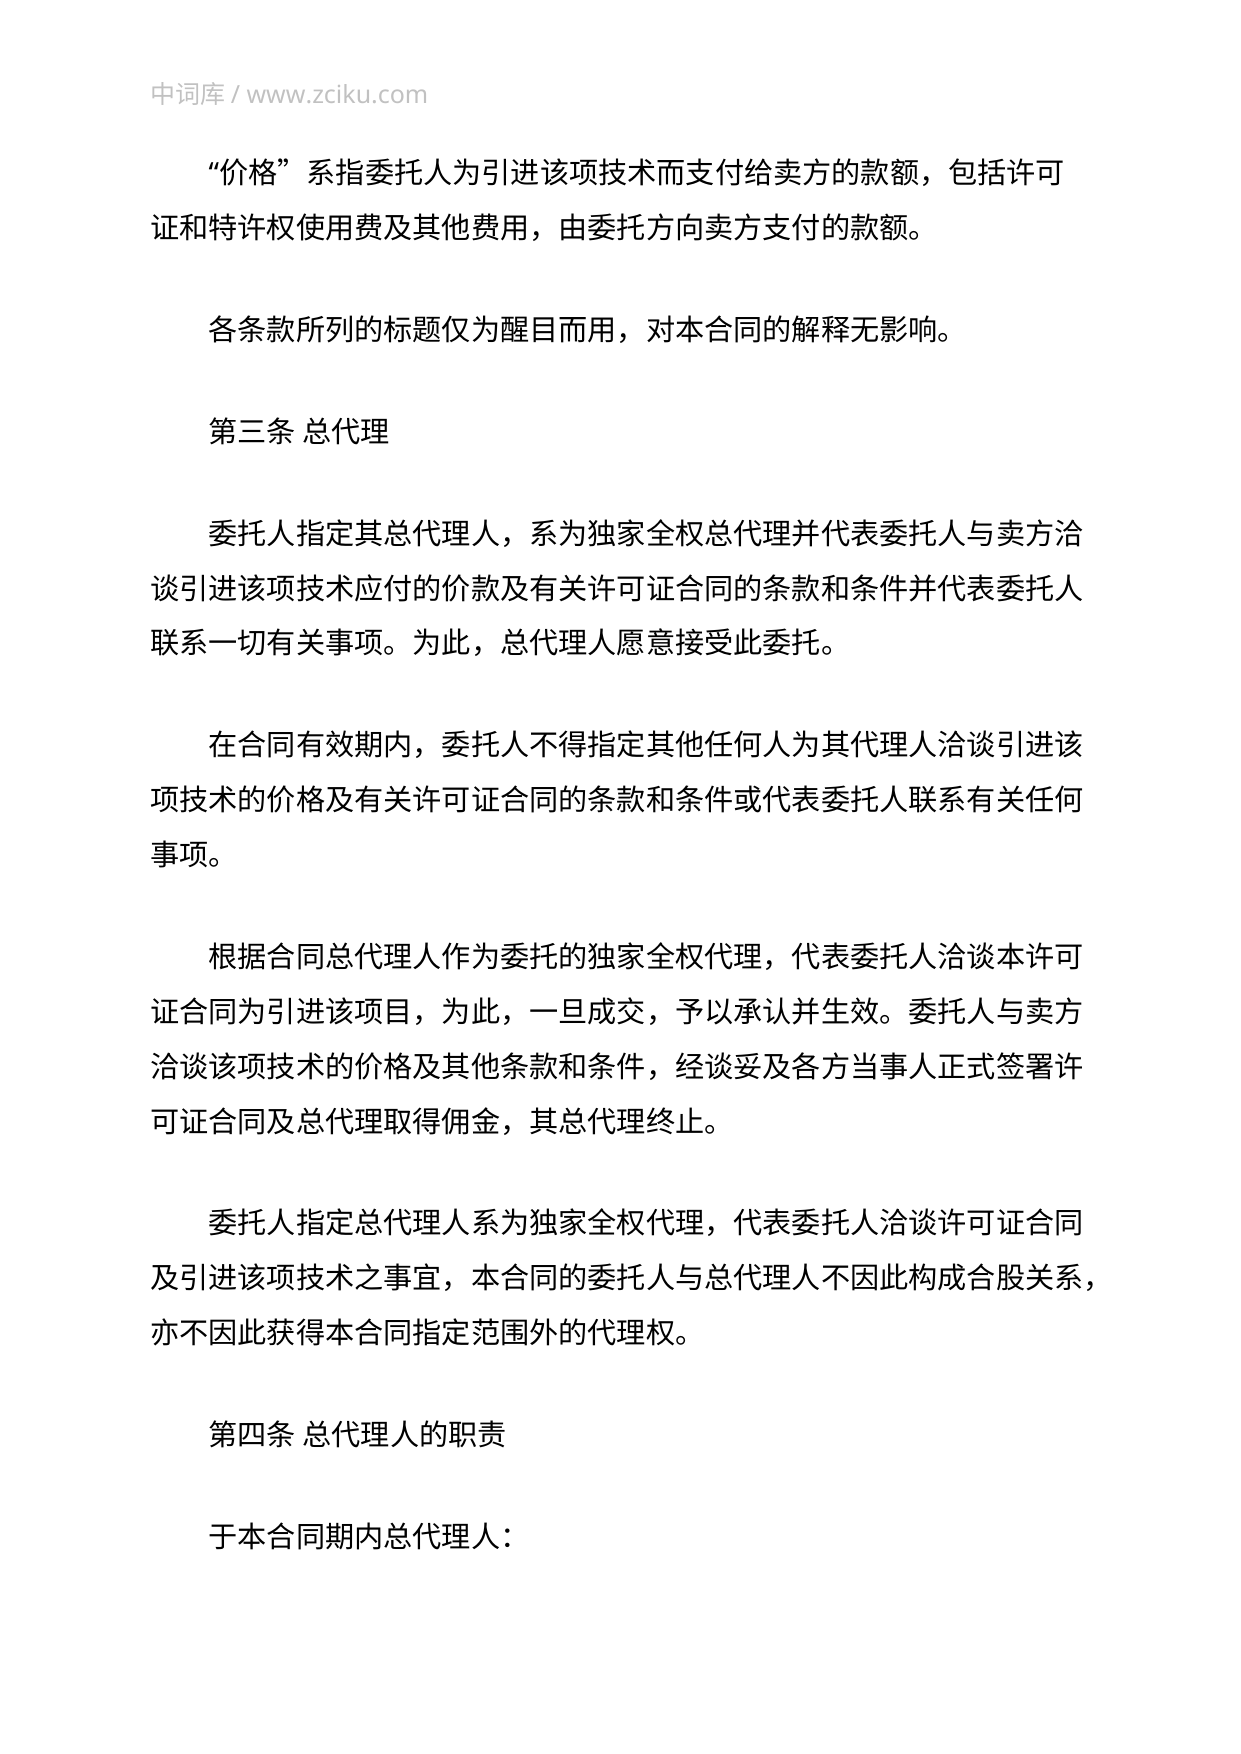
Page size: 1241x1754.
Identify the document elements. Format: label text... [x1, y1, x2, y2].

text 委托人指定其总代理人，系为独家全权总代理并代表委托人与卖方洽谈引进该项技术应付的价款及有关许可证合同的条款和条件并代表委托人联系一切有关事项。为此，总代理人愿意接受此委托。 [150, 510, 1090, 662]
text 第四条 总代理人的职责 [150, 1411, 1090, 1454]
text 于本合同期内总代理人： [150, 1513, 1090, 1556]
text 各条款所列的标题仅为醒目而用，对本合同的解释无影响。 [150, 307, 1090, 349]
text 在合同有效期内，委托人不得指定其他任何人为其代理人洽谈引进该项技术的价格及有关许可证合同的条款和条件或代表委托人联系有关任何事项。 [150, 722, 1090, 874]
text 根据合同总代理人作为委托的独家全权代理，代表委托人洽谈本许可证合同为引进该项目，为此，一旦成交，予以承认并生效。委托人与卖方洽谈该项技术的价格及其他条款和条件，经谈妥及各方当事人正式签署许可证合同及总代理取得佣金，其总代理终止。 [150, 933, 1090, 1140]
text 委托人指定总代理人系为独家全权代理，代表委托人洽谈许可证合同及引进该项技术之事宜，本合同的委托人与总代理人不因此构成合股关系，亦不因此获得本合同指定范围外的代理权。 [150, 1200, 1090, 1352]
text 第三条 总代理 [150, 408, 1090, 451]
text “价格”系指委托人为引进该项技术而支付给卖方的款额，包括许可证和特许权使用费及其他费用，由委托方向卖方支付的款额。 [150, 150, 1090, 247]
